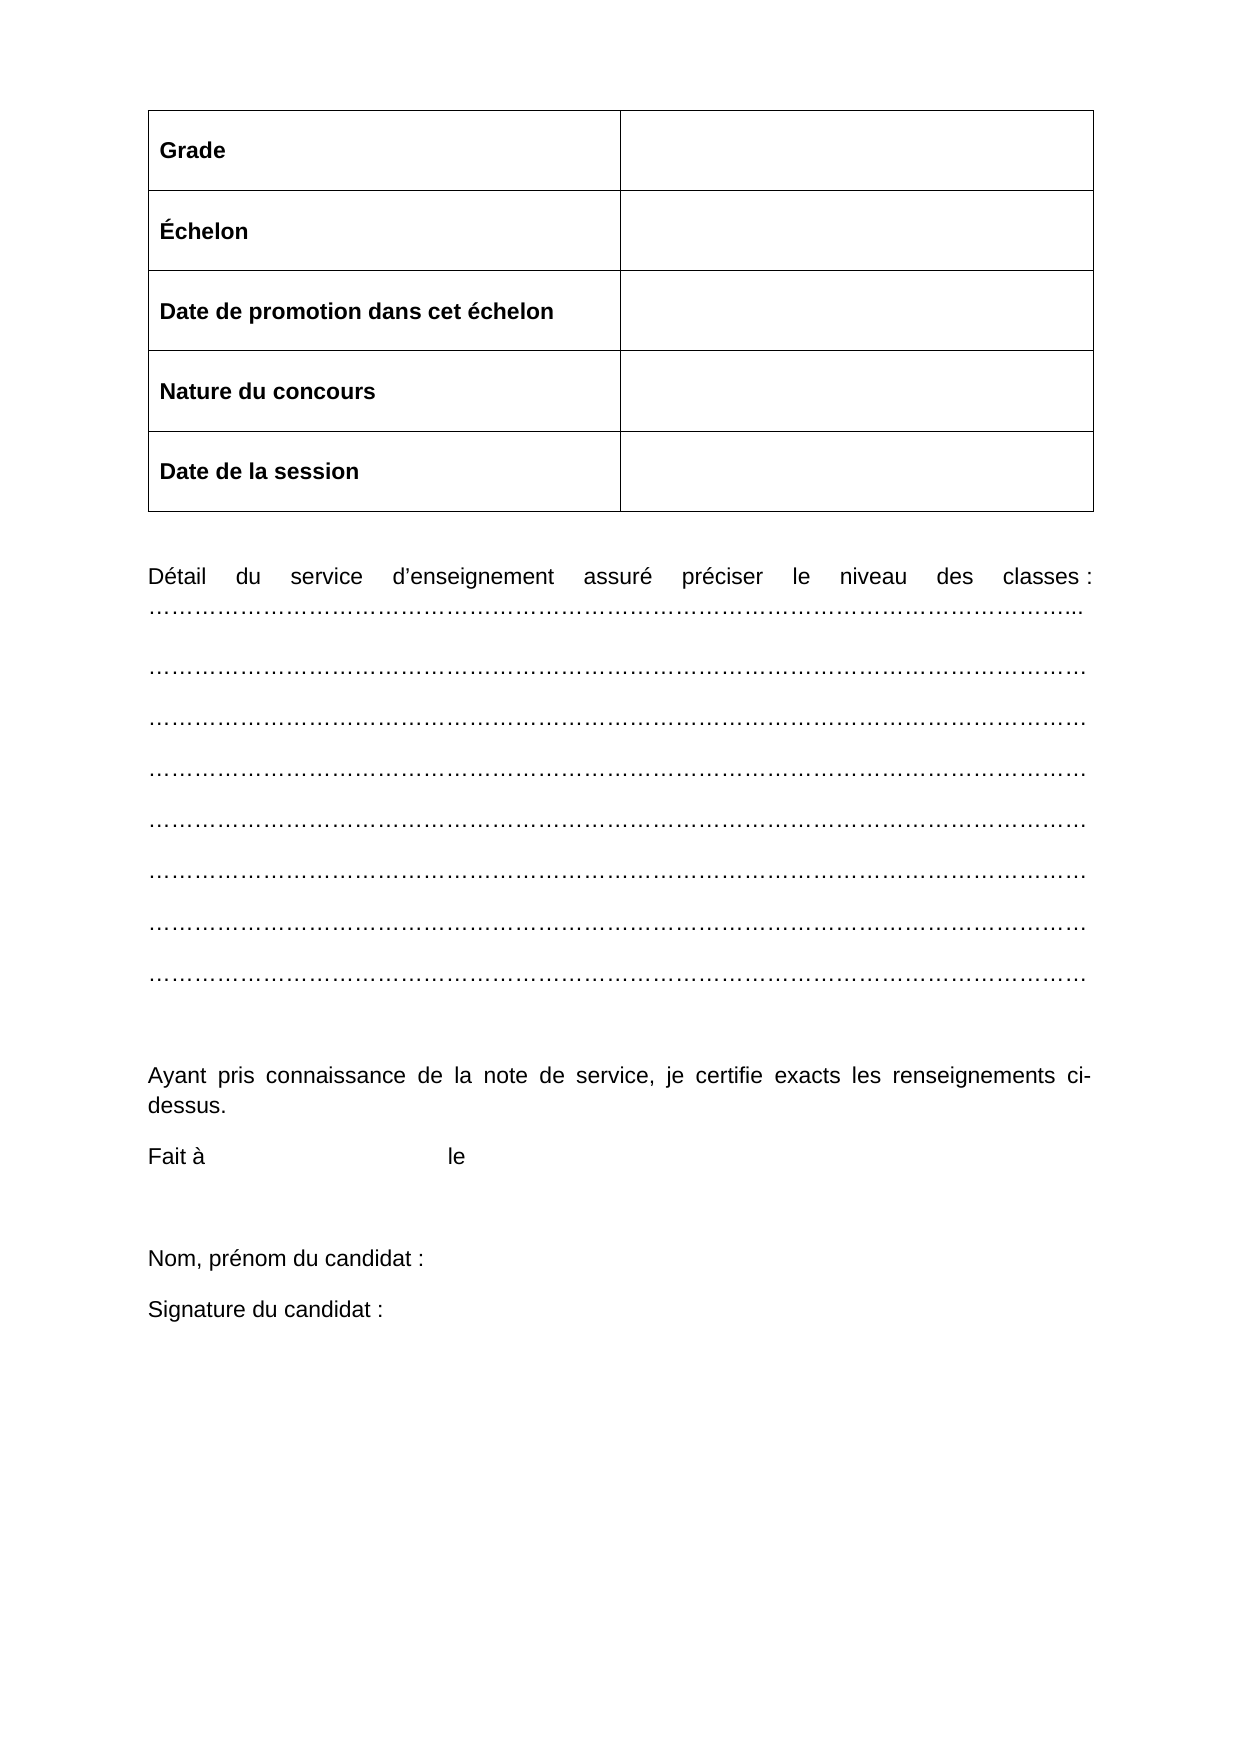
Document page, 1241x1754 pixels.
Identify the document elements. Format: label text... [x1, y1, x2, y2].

text …………………………………………………………………………………………………………… [148, 755, 1093, 782]
table_header Grade [149, 111, 620, 190]
text Nom, prénom du candidat : [148, 1245, 1093, 1271]
table_cell Date de la session [149, 432, 620, 511]
table_cell Échelon [149, 191, 620, 270]
text …………………………………………………………………………………………………………… [148, 908, 1093, 935]
table_cell [621, 351, 1093, 431]
text …………………………………………………………………………………………………………… [148, 959, 1093, 986]
text Signature du candidat : [148, 1296, 1093, 1322]
table_cell Nature du concours [149, 351, 620, 431]
table_header [621, 111, 1093, 190]
table_cell [621, 191, 1093, 270]
text …………………………………………………………………………………………………………… [148, 653, 1093, 680]
text …………………………………………………………………………………………………………… [148, 806, 1093, 833]
text …………………………………………………………………………………………………………… [148, 857, 1093, 884]
table_cell Date de promotion dans cet échelon [149, 271, 620, 350]
text …………………………………………………………………………………………………………… [148, 704, 1093, 731]
table_cell [621, 432, 1093, 511]
table_cell [621, 271, 1093, 350]
text Détail du service d’enseignement assuré préciser le niveau des classes : …………………………………………………………………………………………………………... [148, 563, 1093, 619]
text Fait à le [148, 1143, 1093, 1169]
text Ayant pris connaissance de la note de service, je certifie exacts les renseignements ci-dessus. [148, 1062, 1093, 1118]
